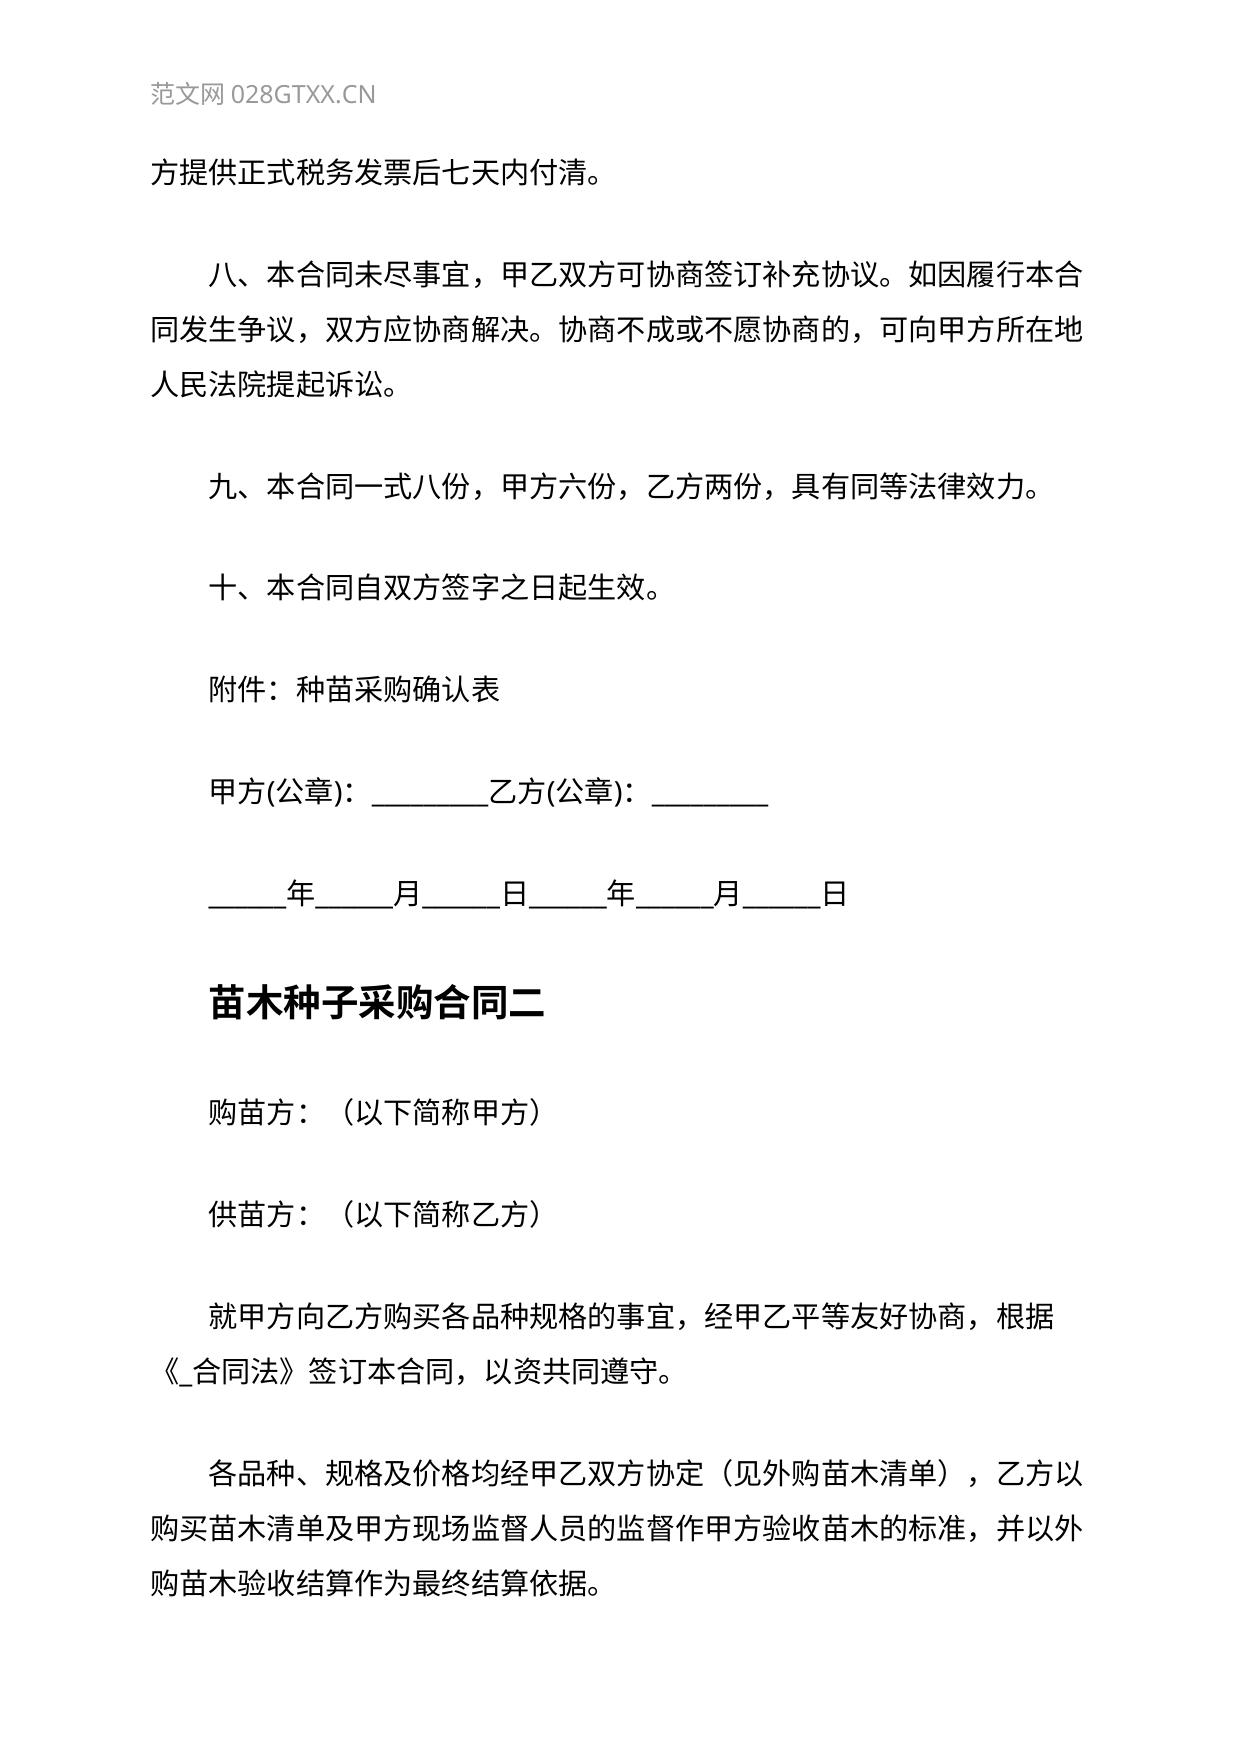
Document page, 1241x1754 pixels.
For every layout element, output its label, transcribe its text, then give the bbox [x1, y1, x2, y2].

text 附件：种苗采购确认表 [150, 667, 1090, 709]
text 苗木种子采购合同二 [150, 973, 1090, 1027]
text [150, 150, 1090, 192]
text 就甲方向乙方购买各品种规格的事宜，经甲乙平等友好协商，根据《_合同法》签订本合同，以资共同遵守。 [150, 1293, 1090, 1391]
text 各品种、规格及价格均经甲乙双方协定（见外购苗木清单），乙方以购买苗木清单及甲方现场监督人员的监督作甲方验收苗木的标准，并以外购苗木验收结算作为最终结算依据。 [150, 1450, 1090, 1602]
text 供苗方：（以下简称乙方） [150, 1192, 1090, 1234]
text 十、本合同自双方签字之日起生效。 [150, 565, 1090, 607]
text 九、本合同一式八份，甲方六份，乙方两份，具有同等法律效力。 [150, 463, 1090, 506]
text 八、本合同未尽事宜，甲乙双方可协商签订补充协议。如因履行本合同发生争议，双方应协商解决。协商不成或不愿协商的，可向甲方所在地人民法院提起诉讼。 [150, 252, 1090, 404]
text ______年______月______日______年______月______日 [150, 871, 1090, 913]
text 购苗方：（以下简称甲方） [150, 1090, 1090, 1132]
text 甲方(公章)：_________乙方(公章)：_________ [150, 769, 1090, 811]
